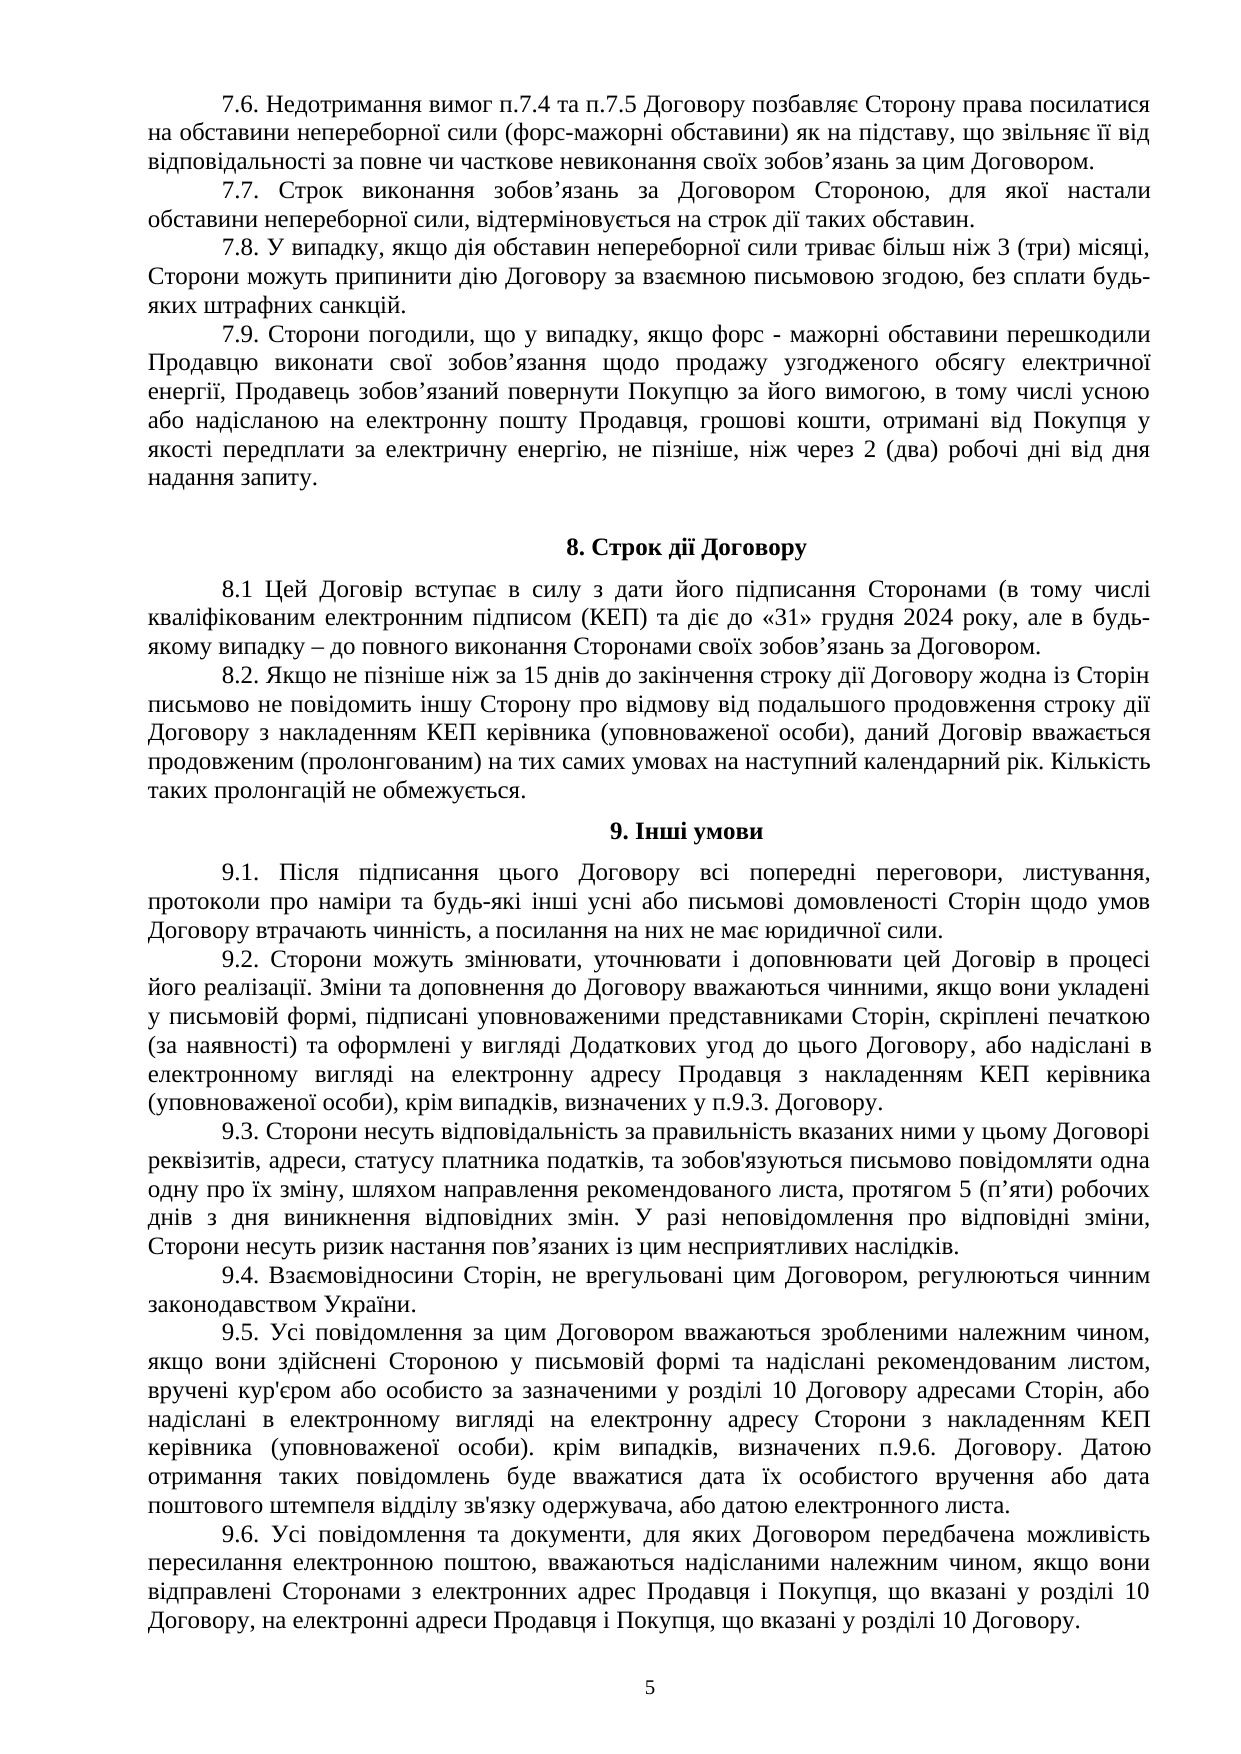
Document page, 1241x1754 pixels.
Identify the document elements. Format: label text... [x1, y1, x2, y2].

list 7.7. Строк виконання зобов’язань за Договором Стороною, для якої настали обставини непереборної сили, відтерміновується на строк дії таких обставин. [148, 175, 1152, 232]
text 9.3. Сторони несуть відповідальність за правильність вказаних ними у цьому Договорі реквізитів, адреси, статусу платника податків, та зобов'язуються письмово повідомляти одна одну про їх зміну, шляхом направлення рекомендованого листа, протягом 5 (п’яти) робочих днів з дня виникнення відповідних змін. У разі неповідомлення про відповідні зміни, Сторони несуть ризик настання пов’язаних із цим несприятливих наслідків. [148, 1116, 1152, 1260]
list 7.9. Сторони погодили, що у випадку, якщо форс - мажорні обставини перешкодили Продавцю виконати свої зобов’язання щодо продажу узгодженого обсягу електричної енергії, Продавець зобов’язаний повернути Покупцю за його вимогою, в тому числі усною або надісланою на електронну пошту Продавця, грошові кошти, отримані від Покупця у якості передплати за електричну енергію, не пізніше, ніж через 2 (два) робочі дні від дня надання запиту. [148, 319, 1152, 491]
text 7.6. Недотримання вимог п.7.4 та п.7.5 Договору позбавляє Сторону права посилатися на обставини непереборної сили (форс-мажорні обставини) як на підставу, що звільняє її від відповідальності за повне чи часткове невиконання своїх зобов’язань за цим Договором. [148, 89, 1152, 175]
text 9.6. Усі повідомлення та документи, для яких Договором передбачена можливість пересилання електронною поштою, вважаються надісланими належним чином, якщо вони відправлені Сторонами з електронних адрес Продавця і Покупця, що вказані у розділі 10 Договору, на електронні адреси Продавця і Покупця, що вказані у розділі 10 Договору. [148, 1519, 1152, 1634]
text 8.1 Цей Договір вступає в силу з дати його підписання Сторонами (в тому числі кваліфікованим електронним підписом (КЕП) та діє до «31» грудня 2024 року, але в будь-якому випадку – до повного виконання Сторонами своїх зобов’язань за Договором. [148, 574, 1152, 660]
text 9.2. Сторони можуть змінювати, уточнювати і доповнювати цей Договір в процесі його реалізації. Зміни та доповнення до Договору вважаються чинними, якщо вони укладені у письмовій формі, підписані уповноваженими представниками Сторін, скріплені печаткою (за наявності) та оформлені у вигляді Додаткових угод до цього Договору, або надіслані в електронному вигляді на електронну адресу Продавця з накладенням КЕП керівника (уповноваженої особи), крім випадків, визначених у п.9.3. Договору. [148, 944, 1152, 1116]
text 8. Строк дії Договору [148, 532, 1152, 561]
text 9.5. Усі повідомлення за цим Договором вважаються зробленими належним чином, якщо вони здійснені Стороною у письмовій формі та надіслані рекомендованим листом, вручені кур'єром або особисто за зазначеними у розділі 10 Договору адресами Сторін, або надіслані в електронному вигляді на електронну адресу Сторони з накладенням КЕП керівника (уповноваженої особи). крім випадків, визначених п.9.6. Договору. Датою отримання таких повідомлень буде вважатися дата їх особистого вручення або дата поштового штемпеля відділу зв'язку одержувача, або датою електронного листа. [148, 1317, 1152, 1519]
list 7.8. У випадку, якщо дія обставин непереборної сили триває більш ніж 3 (три) місяці, Сторони можуть припинити дію Договору за взаємною письмовою згодою, без сплати будь-яких штрафних санкцій. [148, 232, 1152, 319]
text 9. Інші умови [148, 816, 1152, 845]
text 9.4. Взаємовідносини Сторін, не врегульовані цим Договором, регулюються чинним законодавством України. [148, 1260, 1152, 1317]
text 9.1. Після підписання цього Договору всі попередні переговори, листування, протоколи про наміри та будь-які інші усні або письмові домовленості Сторін щодо умов Договору втрачають чинність, а посилання на них не має юридичної сили. [148, 857, 1152, 944]
list 8.2. Якщо не пізніше ніж за 15 днів до закінчення строку дії Договору жодна із Сторін письмово не повідомить іншу Сторону про відмову від подальшого продовження строку дії Договору з накладенням КЕП керівника (уповноваженої особи), даний Договір вважається продовженим (пролонгованим) на тих самих умовах на наступний календарний рік. Кількість таких пролонгацій не обмежується. [148, 660, 1152, 804]
